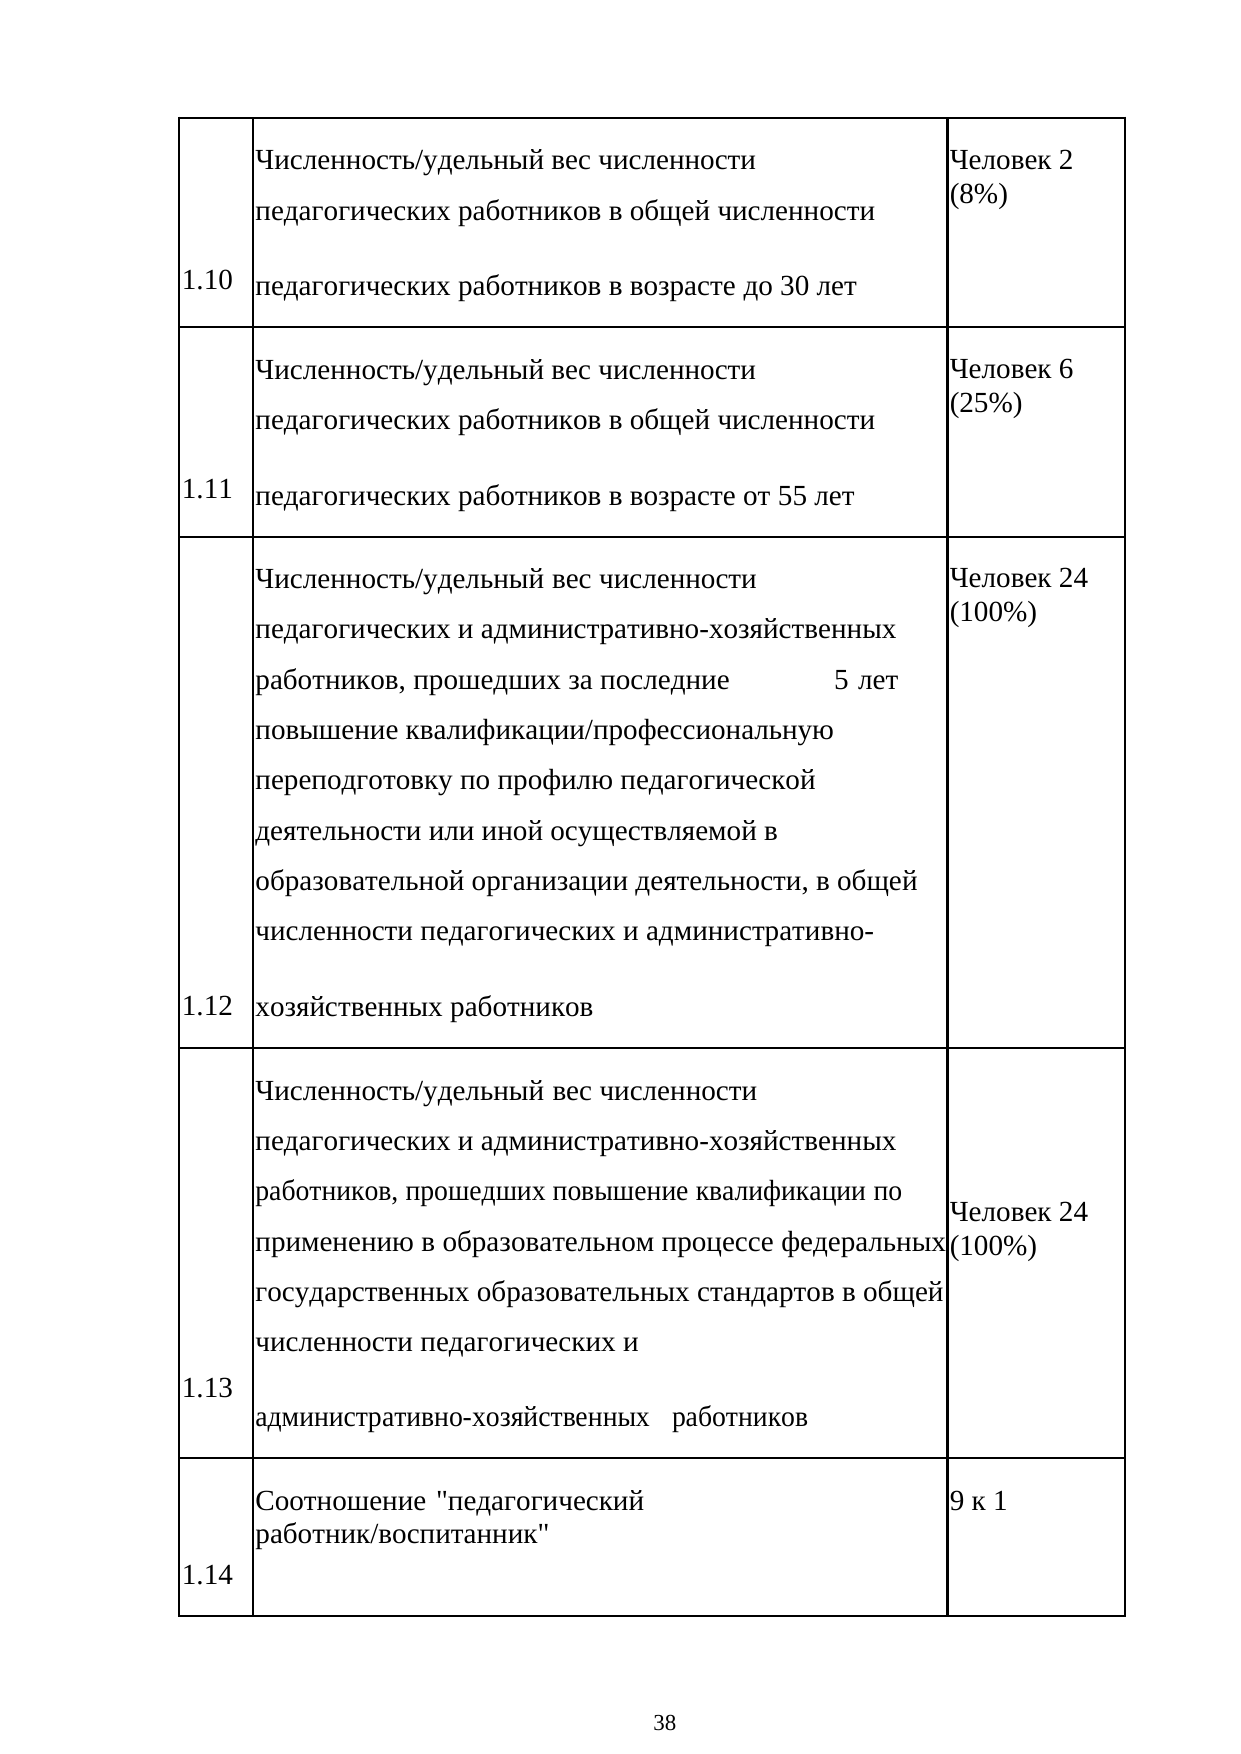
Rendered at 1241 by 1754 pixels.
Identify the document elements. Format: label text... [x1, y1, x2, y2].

table_cell 9 к 1 [949, 1459, 1124, 1615]
table_cell Человек 24 (100%) [949, 538, 1124, 1047]
table_cell 1.12 [180, 538, 252, 1047]
table_header 1.10 [180, 119, 252, 326]
table_cell Численность/удельный вес численности педагогических работников в общей численности педагогических работников в возрасте от 55 лет [254, 328, 946, 536]
table_cell 1.14 [180, 1459, 252, 1615]
table_cell Соотношение "педагогический работник/воспитанник" [254, 1459, 946, 1615]
table_cell Человек 6 (25%) [949, 328, 1124, 536]
table_header Человек 2 (8%) [949, 119, 1124, 326]
table_cell 1.13 [180, 1049, 252, 1457]
table_header Численность/удельный вес численности педагогических работников в общей численности педагогических работников в возрасте до 30 лет [254, 119, 946, 326]
table_cell Численность/удельный вес численности педагогических и административно-хозяйственных работников, прошедших за последние 5 лет повышение квалификации/профессиональную переподготовку по профилю педагогической деятельности или иной осуществляемой в образовательной организации деятельности, в общей численности педагогических и административно- хозяйственных работников [254, 538, 946, 1047]
table_cell Численность/удельный вес численности педагогических и административно-хозяйственных работников, прошедших повышение квалификации по применению в образовательном процессе федеральных государственных образовательных стандартов в общей численности педагогических и административно-хозяйственных работников [254, 1049, 946, 1457]
table_cell Человек 24 (100%) [949, 1049, 1124, 1457]
table_cell 1.11 [180, 328, 252, 536]
